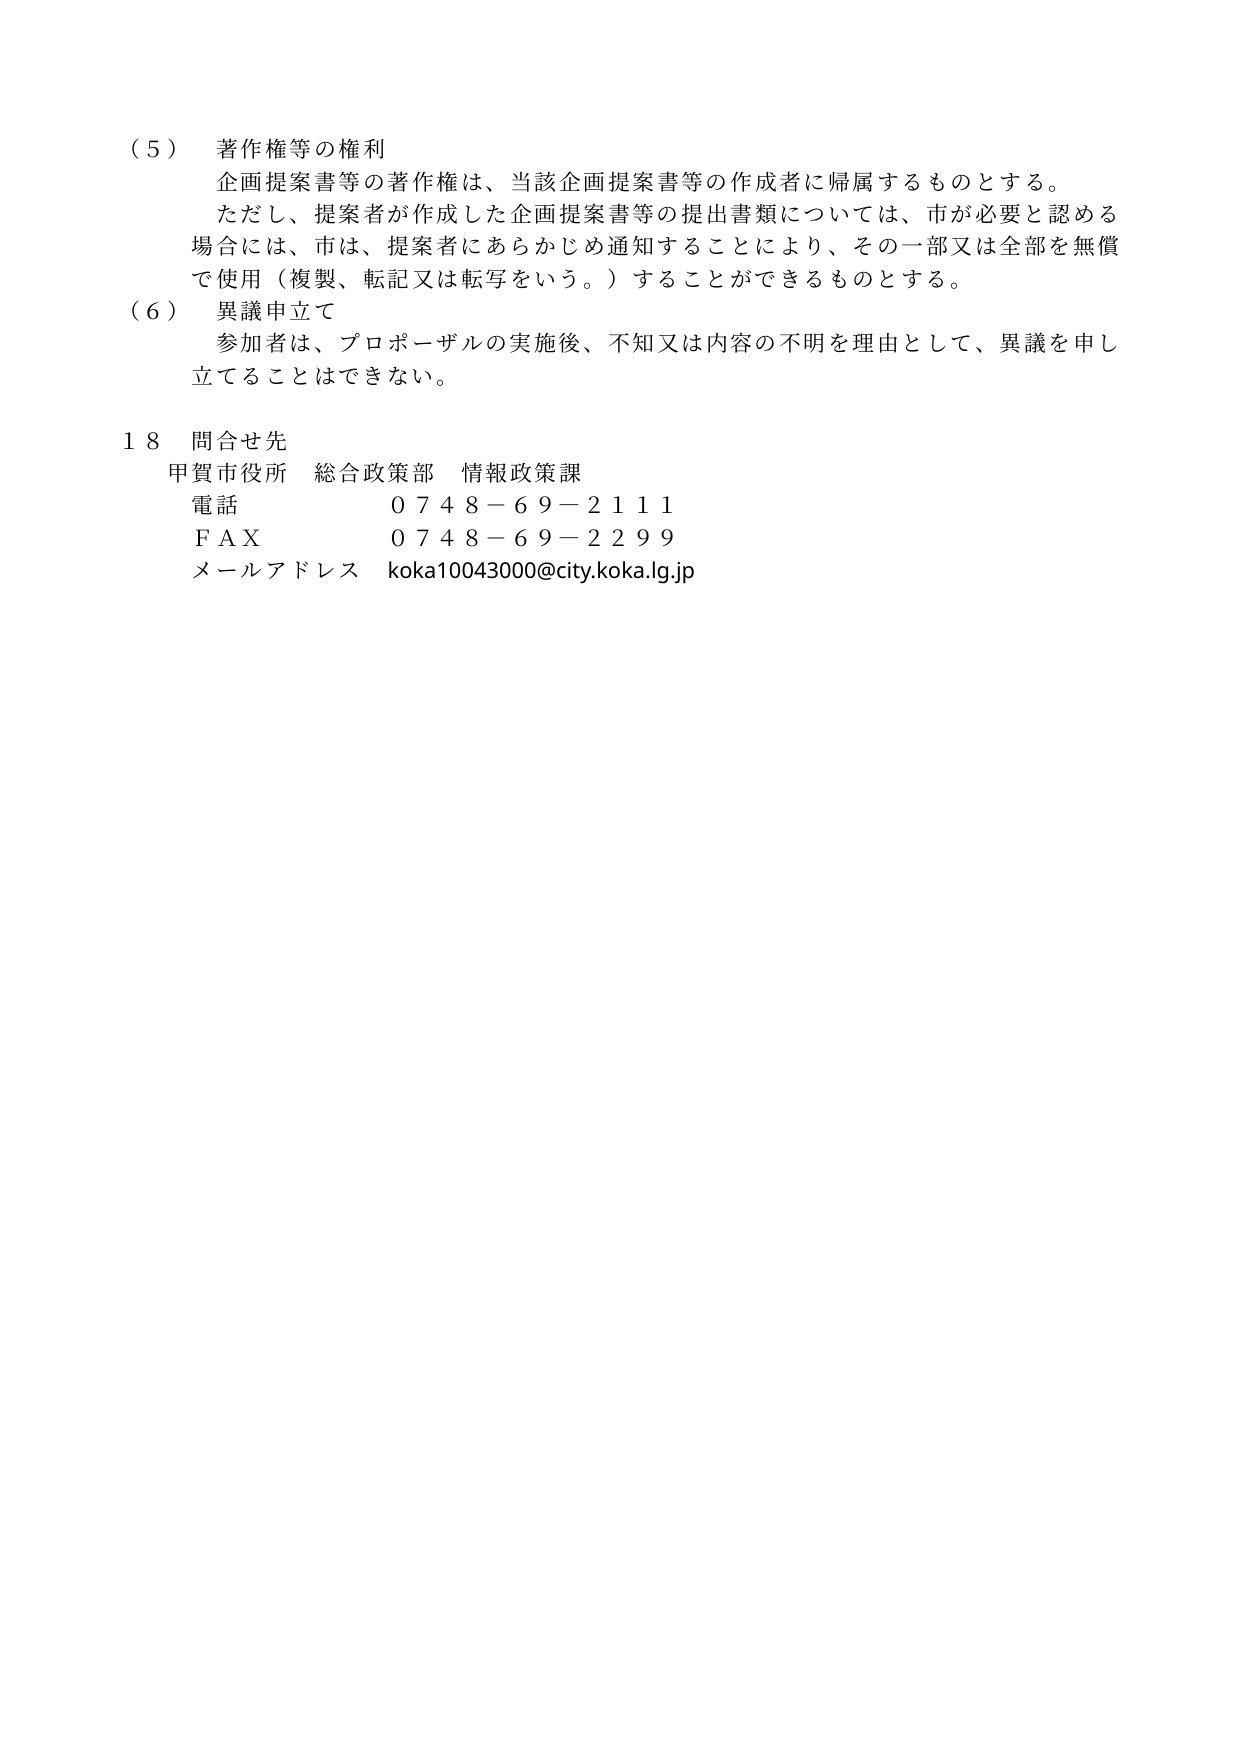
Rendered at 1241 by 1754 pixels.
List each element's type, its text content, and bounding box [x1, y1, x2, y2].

text 電話 ０７４８－６９―２１１１ [118, 488, 1122, 521]
text メールアドレス koka10043000@city.koka.lg.jp [118, 553, 1122, 585]
text 甲賀市役所 総合政策部 情報政策課 [118, 456, 1122, 488]
text １８ 問合せ先 [118, 423, 1122, 456]
text ＦＡＸ ０７４８－６９―２２９９ [118, 521, 1122, 553]
text 参加者は、プロポーザルの実施後、不知又は内容の不明を理由として、異議を申し立てることはできない。 [182, 326, 1122, 391]
text 企画提案書等の著作権は、当該企画提案書等の作成者に帰属するものとする。 [182, 164, 1122, 197]
text （５） 著作権等の権利 [118, 132, 1122, 164]
text （６） 異議申立て [118, 294, 1122, 326]
text ただし、提案者が作成した企画提案書等の提出書類については、市が必要と認める場合には、市は、提案者にあらかじめ通知することにより、その一部又は全部を無償で使用（複製、転記又は転写をいう。）することができるものとする。 [182, 197, 1122, 294]
